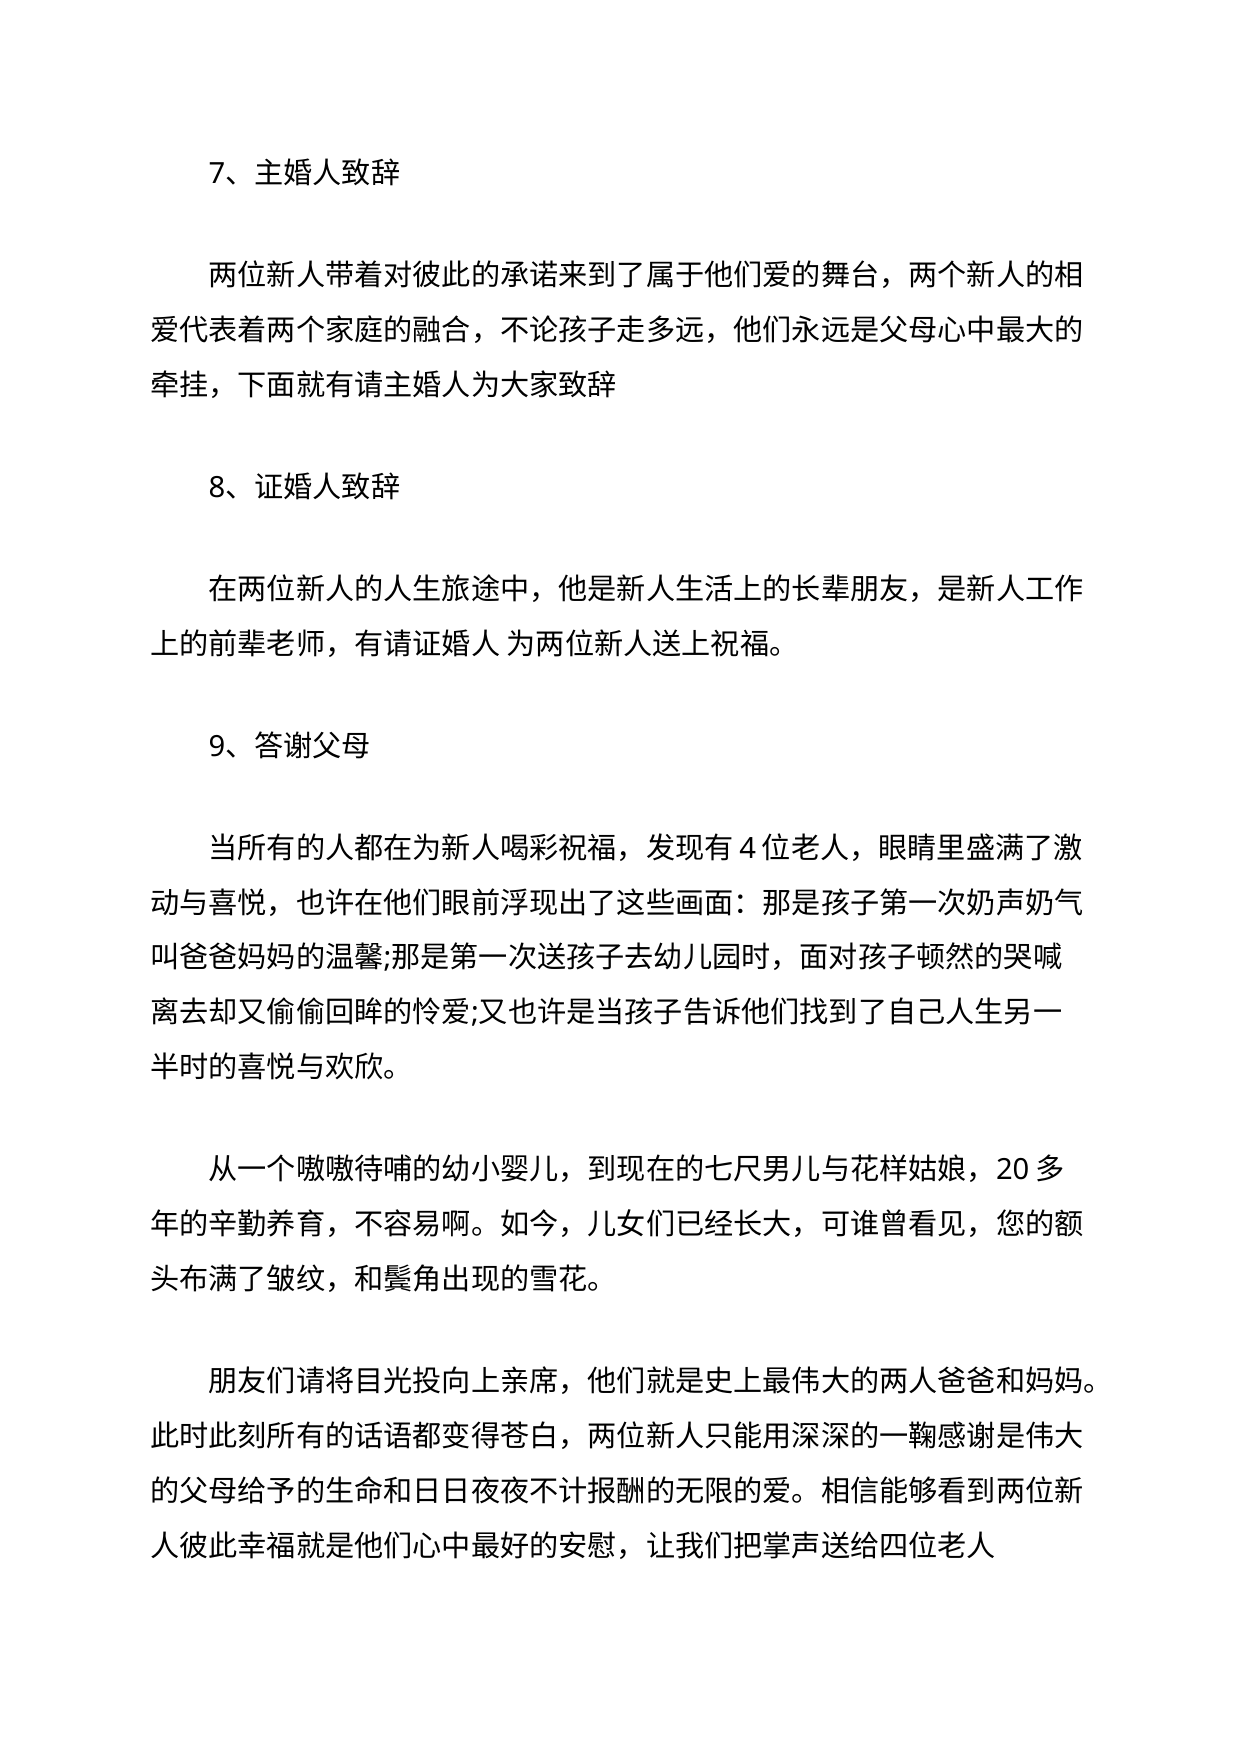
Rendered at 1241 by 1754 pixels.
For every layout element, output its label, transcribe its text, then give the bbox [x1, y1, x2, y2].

text 朋友们请将目光投向上亲席，他们就是史上最伟大的两人爸爸和妈妈。此时此刻所有的话语都变得苍白，两位新人只能用深深的一鞠感谢是伟大的父母给予的生命和日日夜夜不计报酬的无限的爱。相信能够看到两位新人彼此幸福就是他们心中最好的安慰，让我们把掌声送给四位老人 [150, 1357, 1090, 1564]
text 8、证婚人致辞 [150, 463, 1090, 506]
text 在两位新人的人生旅途中，他是新人生活上的长辈朋友，是新人工作上的前辈老师，有请证婚人 为两位新人送上祝福。 [150, 566, 1090, 663]
text 7、主婚人致辞 [150, 150, 1090, 192]
text 9、答谢父母 [150, 722, 1090, 764]
text 当所有的人都在为新人喝彩祝福，发现有4位老人，眼睛里盛满了激动与喜悦，也许在他们眼前浮现出了这些画面：那是孩子第一次奶声奶气叫爸爸妈妈的温馨;那是第一次送孩子去幼儿园时，面对孩子顿然的哭喊离去却又偷偷回眸的怜爱;又也许是当孩子告诉他们找到了自己人生另一半时的喜悦与欢欣。 [150, 824, 1090, 1086]
text 两位新人带着对彼此的承诺来到了属于他们爱的舞台，两个新人的相爱代表着两个家庭的融合，不论孩子走多远，他们永远是父母心中最大的牵挂，下面就有请主婚人为大家致辞 [150, 252, 1090, 404]
text 从一个嗷嗷待哺的幼小婴儿，到现在的七尺男儿与花样姑娘，20多年的辛勤养育，不容易啊。如今，儿女们已经长大，可谁曾看见，您的额头布满了皱纹，和鬓角出现的雪花。 [150, 1146, 1090, 1298]
